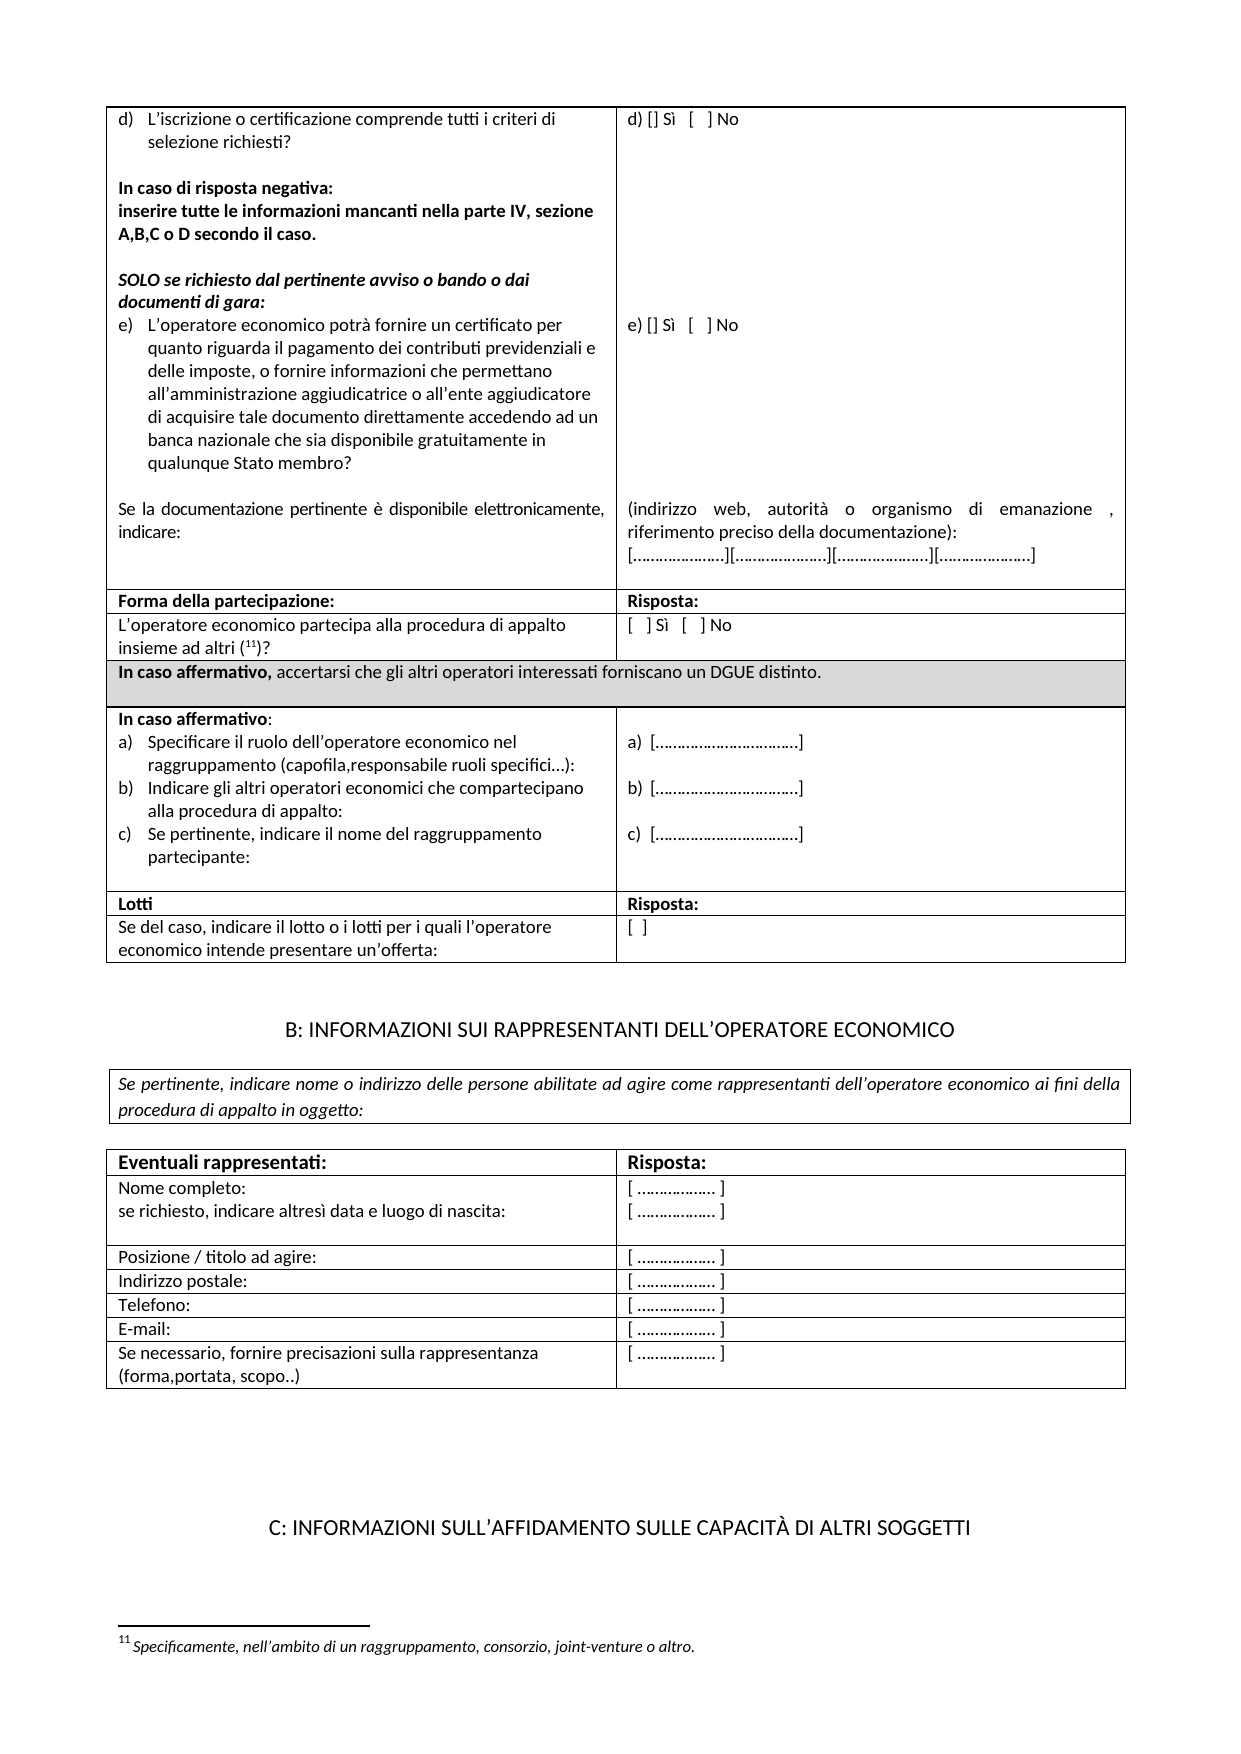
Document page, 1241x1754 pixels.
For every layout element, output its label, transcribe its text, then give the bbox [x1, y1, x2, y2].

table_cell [107, 108, 616, 589]
table_cell [……………………………] [……………………………] [……………………………] [617, 708, 1125, 891]
table_cell [ ……………… ] [617, 1342, 1125, 1387]
table_cell In caso affermativo, accertarsi che gli altri operatori interessati forniscano un DGUE distinto. [107, 661, 1125, 706]
table_cell Risposta: [617, 590, 1125, 613]
table_cell E-mail: [107, 1318, 616, 1341]
text C: INFORMAZIONI SULL’AFFIDAMENTO SULLE CAPACITÀ DI ALTRI SOGGETTI [118, 1513, 1122, 1541]
table_header Eventuali rappresentati: [107, 1150, 616, 1175]
table_cell Lotti [107, 892, 616, 915]
table_cell L’operatore economico partecipa alla procedura di appalto insieme ad altri ()? [107, 614, 616, 659]
table_cell Se necessario, fornire precisazioni sulla rappresentanza (forma,portata, scopo..) [107, 1342, 616, 1387]
text B: INFORMAZIONI SUI RAPPRESENTANTI DELL’OPERATORE ECONOMICO [118, 1016, 1122, 1044]
table_cell Se del caso, indicare il lotto o i lotti per i quali l’operatore economico intende presentare un’offerta: [107, 916, 616, 962]
table_cell [ ……………… ] [617, 1270, 1125, 1293]
table_cell Forma della partecipazione: [107, 590, 616, 613]
table_cell [ ……………… ] [ ……………… ] [617, 1176, 1125, 1245]
text Se pertinente, indicare nome o indirizzo delle persone abilitate ad agire come rappresentanti dell’operatore economico ai fini della procedura di appalto in oggetto: [110, 1070, 1130, 1123]
table_cell In caso affermativo: Specificare il ruolo dell’operatore economico nel raggruppamento (capofila,responsabile ruoli specifici…): Indicare gli altri operatori economici che compartecipano alla procedura di appalto: Se pertinente, indicare il nome del raggruppamento partecipante: [107, 708, 616, 891]
table_cell [ ……………… ] [617, 1294, 1125, 1317]
table_cell Risposta: [617, 892, 1125, 915]
table_cell Posizione / titolo ad agire: [107, 1246, 616, 1269]
table_cell Indirizzo postale: [107, 1270, 616, 1293]
table_cell Telefono: [107, 1294, 616, 1317]
table_header Risposta: [617, 1150, 1125, 1175]
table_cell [617, 108, 1125, 589]
table_cell [ ] [617, 916, 1125, 962]
table_cell [ ……………… ] [617, 1246, 1125, 1269]
table_cell [ ……………… ] [617, 1318, 1125, 1341]
table_cell [ ] Sì [ ] No [617, 614, 1125, 659]
table_cell Nome completo: se richiesto, indicare altresì data e luogo di nascita: [107, 1176, 616, 1245]
